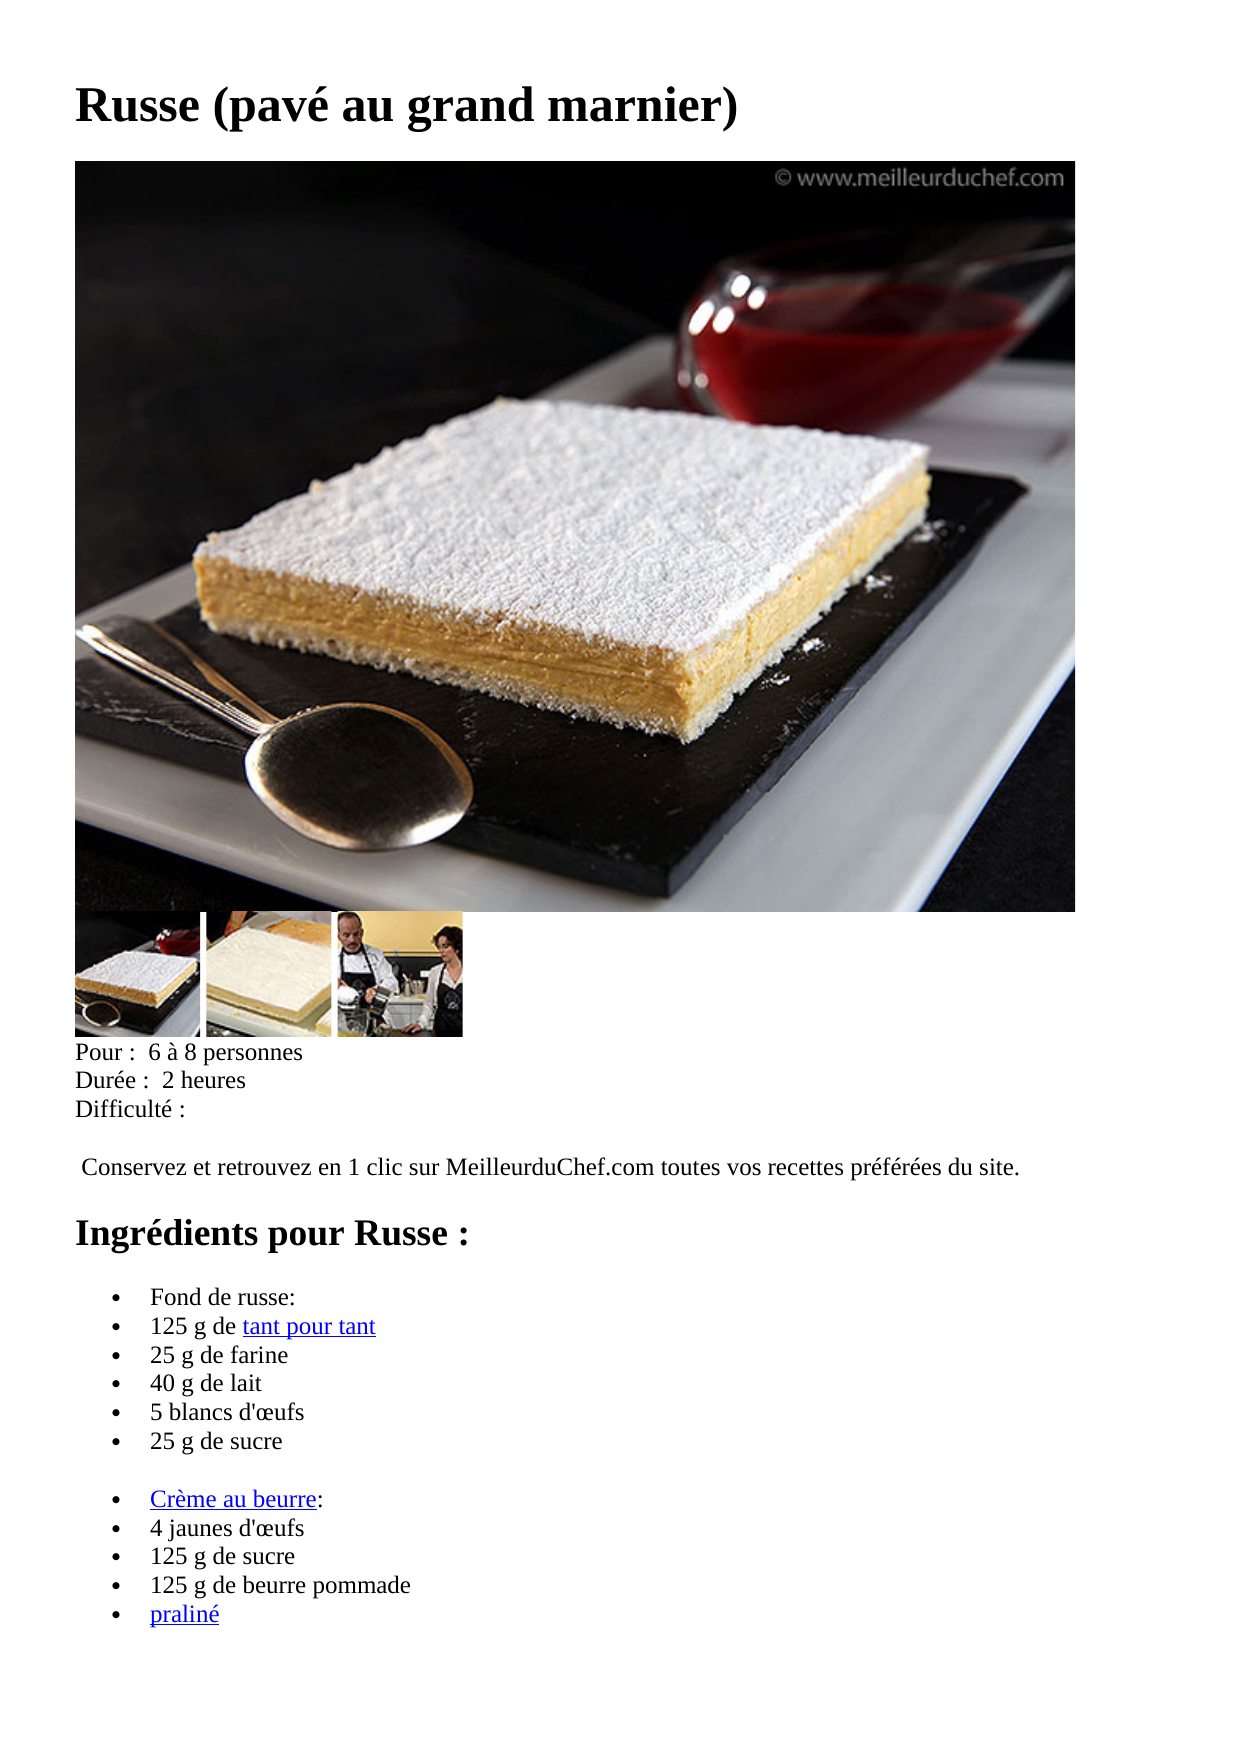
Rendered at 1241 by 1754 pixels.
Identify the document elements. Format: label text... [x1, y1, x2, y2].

list 125 g de sucre [112, 1541, 1165, 1570]
list 5 blancs d'œufs [112, 1397, 1165, 1426]
list 125 g de tant pour tant [112, 1311, 1165, 1340]
list Crème au beurre: [112, 1484, 1165, 1513]
list praliné [112, 1599, 1165, 1628]
text Durée : 2 heures [75, 1065, 1165, 1094]
list 40 g de lait [112, 1368, 1165, 1397]
text Difficulté : [75, 1094, 1165, 1123]
list 4 jaunes d'œufs [112, 1513, 1165, 1541]
picture [75, 161, 1075, 1037]
text Pour : 6 à 8 personnes [75, 1037, 1165, 1065]
text Conservez et retrouvez en 1 clic sur MeilleurduChef.com toutes vos recettes préférées du site. [75, 1152, 1165, 1181]
text Ingrédients pour Russe : [75, 1210, 1165, 1253]
list 25 g de farine [112, 1340, 1165, 1368]
list 25 g de sucre [112, 1426, 1165, 1455]
list Fond de russe: [112, 1282, 1165, 1311]
list 125 g de beurre pommade [112, 1570, 1165, 1599]
text Russe (pavé au grand marnier) [75, 75, 1165, 132]
